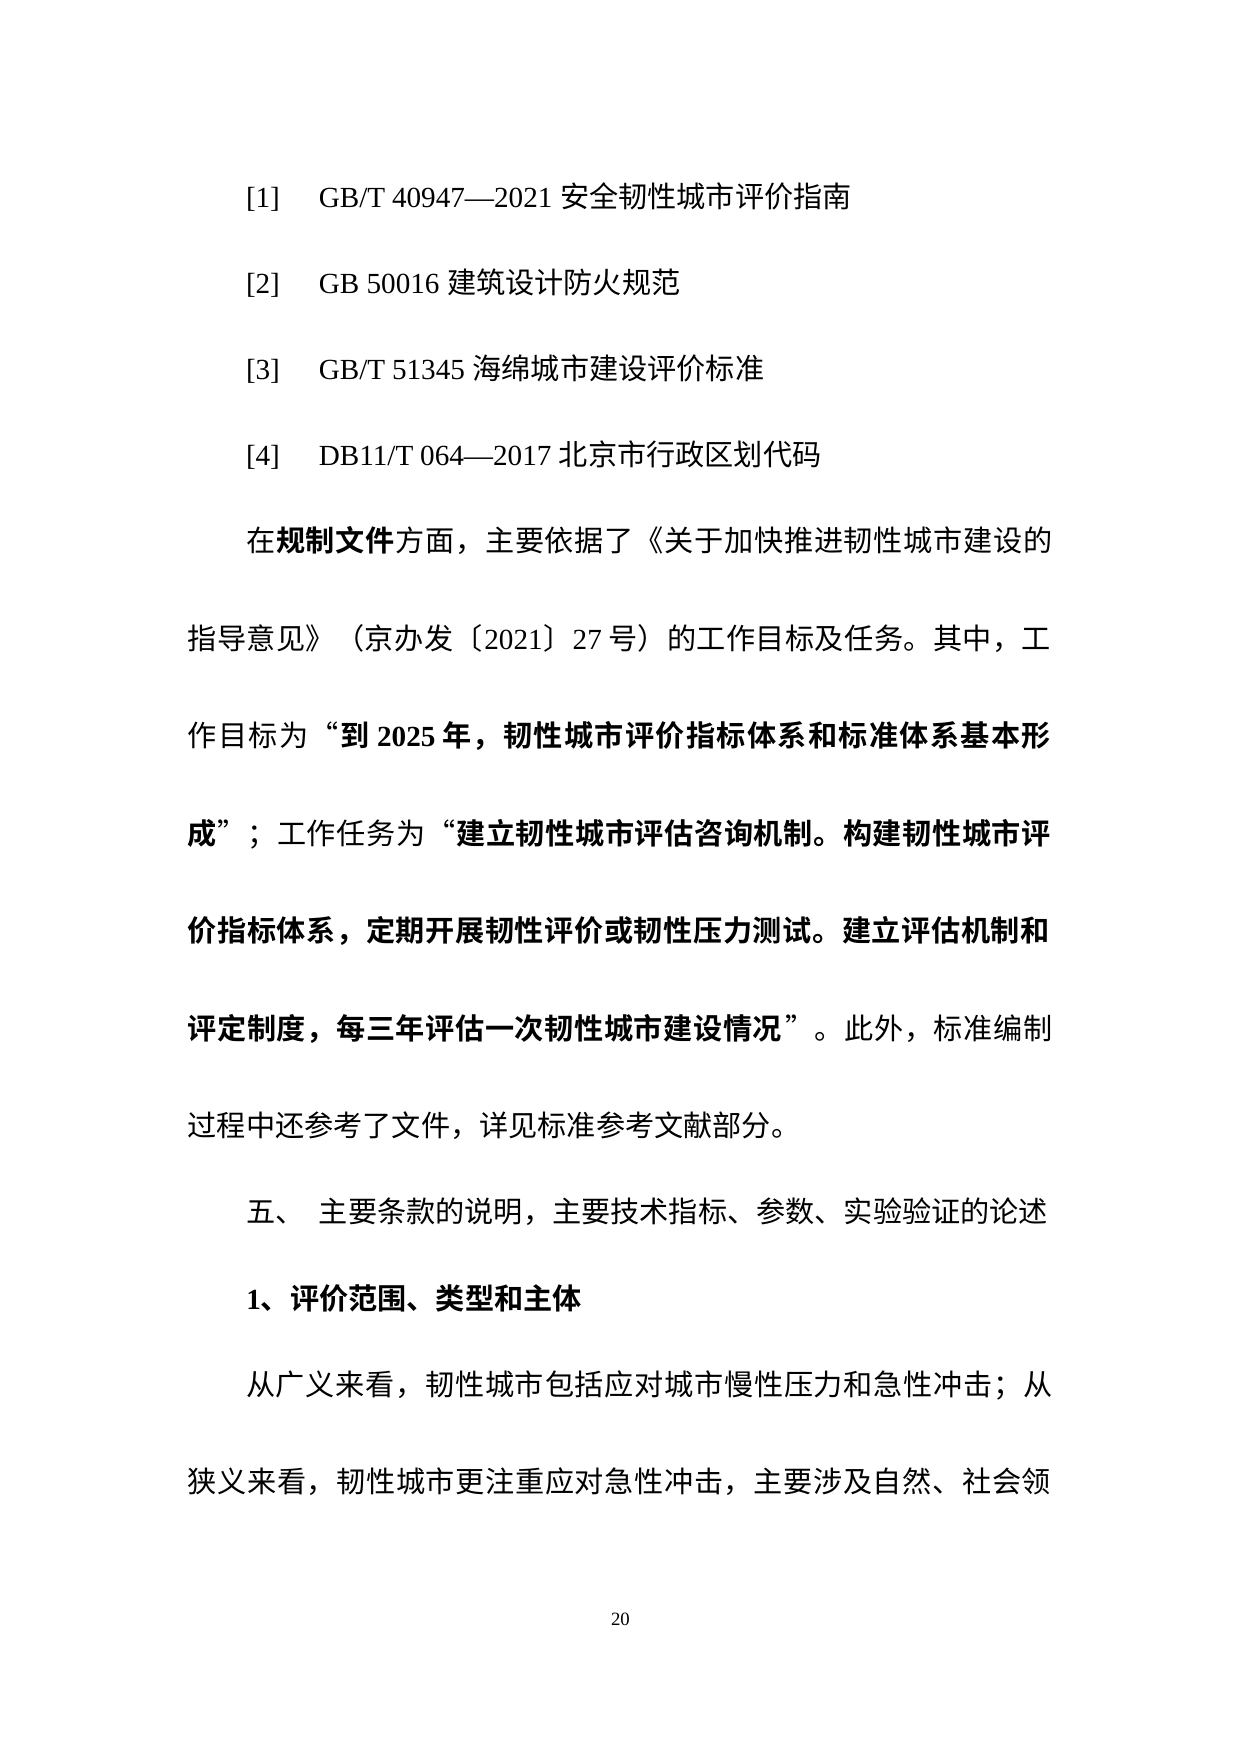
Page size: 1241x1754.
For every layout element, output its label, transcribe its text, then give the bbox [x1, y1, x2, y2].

text [4] DB11/T 064—2017 北京市行政区划代码 [187, 420, 1053, 485]
text [3] GB/T 51345 海绵城市建设评价标准 [187, 334, 1053, 399]
text [1] GB/T 40947—2021 安全韧性城市评价指南 [187, 162, 1053, 227]
text 在规制文件方面，主要依据了《关于加快推进韧性城市建设的指导意见》（京办发〔2021〕27号）的工作目标及任务。其中，工作目标为“到2025年，韧性城市评价指标体系和标准体系基本形成”；工作任务为“建立韧性城市评估咨询机制。构建韧性城市评价指标体系，定期开展韧性评价或韧性压力测试。建立评估机制和评定制度，每三年评估一次韧性城市建设情况”。此外，标准编制过程中还参考了文件，详见标准参考文献部分。 [187, 507, 1053, 1157]
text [187, 1350, 1053, 1512]
text [2] GB 50016 建筑设计防火规范 [187, 248, 1053, 313]
text 1、评价范围、类型和主体 [187, 1264, 1053, 1329]
list 主要条款的说明，主要技术指标、参数、实验验证的论述 [187, 1178, 1053, 1243]
